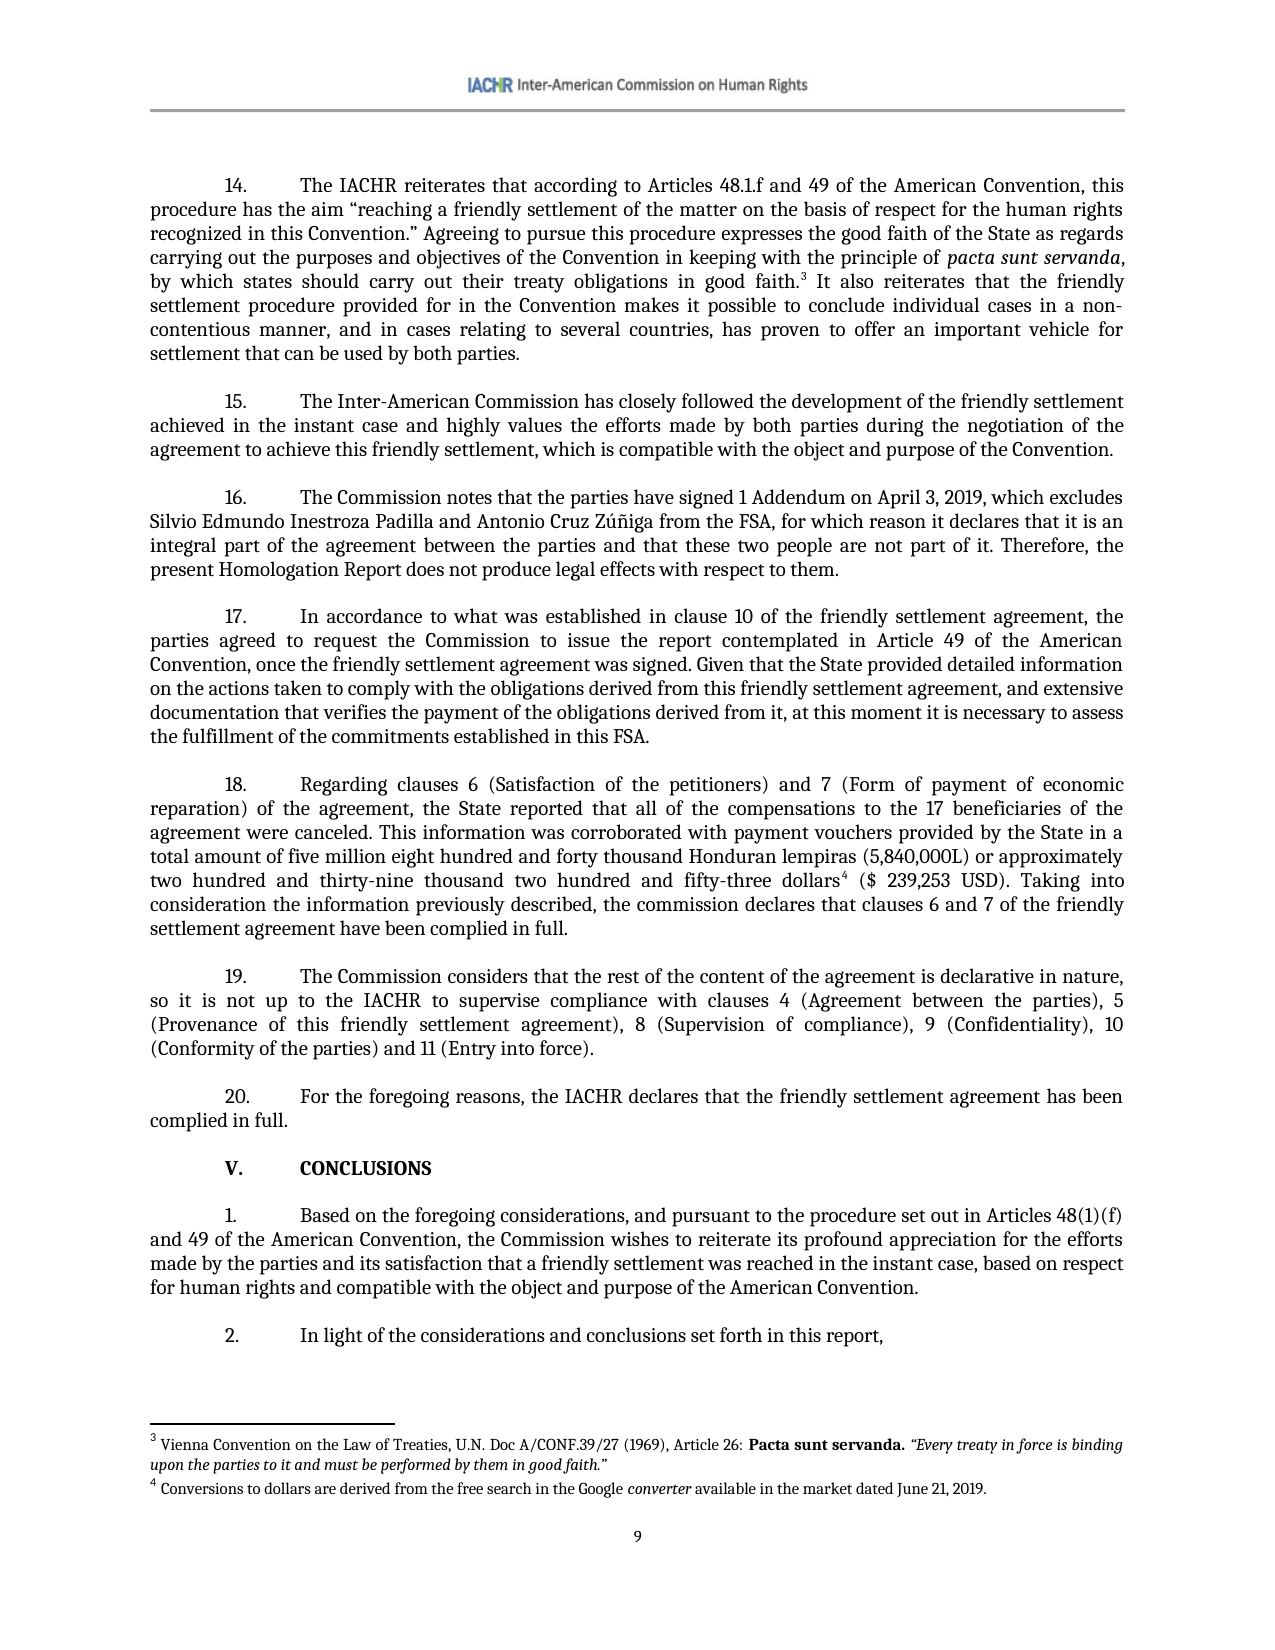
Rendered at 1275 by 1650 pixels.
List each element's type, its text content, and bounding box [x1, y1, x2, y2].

text 18. Regarding clauses 6 (Satisfaction of the petitioners) and 7 (Form of payment of economic reparation) of the agreement, the State reported that all of the compensations to the 17 beneficiaries of the agreement were canceled. This information was corroborated with payment vouchers provided by the State in a total amount of five million eight hundred and forty thousand Honduran lempiras (5,840,000L) or approximately two hundred and thirty-nine thousand two hundred and fifty-three dollars ($ 239,253 USD). Taking into consideration the information previously described, the commission declares that clauses 6 and 7 of the friendly settlement agreement have been complied in full. [150, 773, 1125, 941]
text 17. In accordance to what was established in clause 10 of the friendly settlement agreement, the parties agreed to request the Commission to issue the report contemplated in Article 49 of the American Convention, once the friendly settlement agreement was signed. Given that the State provided detailed information on the actions taken to comply with the obligations derived from this friendly settlement agreement, and extensive documentation that verifies the payment of the obligations derived from it, at this moment it is necessary to assess the fulfillment of the commitments established in this FSA. [150, 605, 1125, 749]
text 20. For the foregoing reasons, the IACHR declares that the friendly settlement agreement has been complied in full. [150, 1084, 1125, 1132]
list CONCLUSIONS [225, 1156, 1125, 1180]
list In light of the considerations and conclusions set forth in this report, [150, 1324, 1125, 1348]
picture [456, 75, 819, 95]
text 19. The Commission considers that the rest of the content of the agreement is declarative in nature, so it is not up to the IACHR to supervise compliance with clauses 4 (Agreement between the parties), 5 (Provenance of this friendly settlement agreement), 8 (Supervision of compliance), 9 (Confidentiality), 10 (Conformity of the parties) and 11 (Entry into force). [150, 964, 1125, 1060]
list Based on the foregoing considerations, and pursuant to the procedure set out in Articles 48(1)(f) and 49 of the American Convention, the Commission wishes to reiterate its profound appreciation for the efforts made by the parties and its satisfaction that a friendly settlement was reached in the instant case, based on respect for human rights and compatible with the object and purpose of the American Convention. [150, 1204, 1125, 1300]
text 14. The IACHR reiterates that according to Articles 48.1.f and 49 of the American Convention, this procedure has the aim “reaching a friendly settlement of the matter on the basis of respect for the human rights recognized in this Convention.” Agreeing to pursue this procedure expresses the good faith of the State as regards carrying out the purposes and objectives of the Convention in keeping with the principle of pacta sunt servanda, by which states should carry out their treaty obligations in good faith. It also reiterates that the friendly settlement procedure provided for in the Convention makes it possible to conclude individual cases in a non-contentious manner, and in cases relating to several countries, has proven to offer an important vehicle for settlement that can be used by both parties. [150, 174, 1125, 366]
text 15. The Inter-American Commission has closely followed the development of the friendly settlement achieved in the instant case and highly values the efforts made by both parties during the negotiation of the agreement to achieve this friendly settlement, which is compatible with the object and purpose of the Convention. [150, 389, 1125, 461]
text 16. The Commission notes that the parties have signed 1 Addendum on April 3, 2019, which excludes Silvio Edmundo Inestroza Padilla and Antonio Cruz Zúñiga from the FSA, for which reason it declares that it is an integral part of the agreement between the parties and that these two people are not part of it. Therefore, the present Homologation Report does not produce legal effects with respect to them. [150, 485, 1125, 581]
